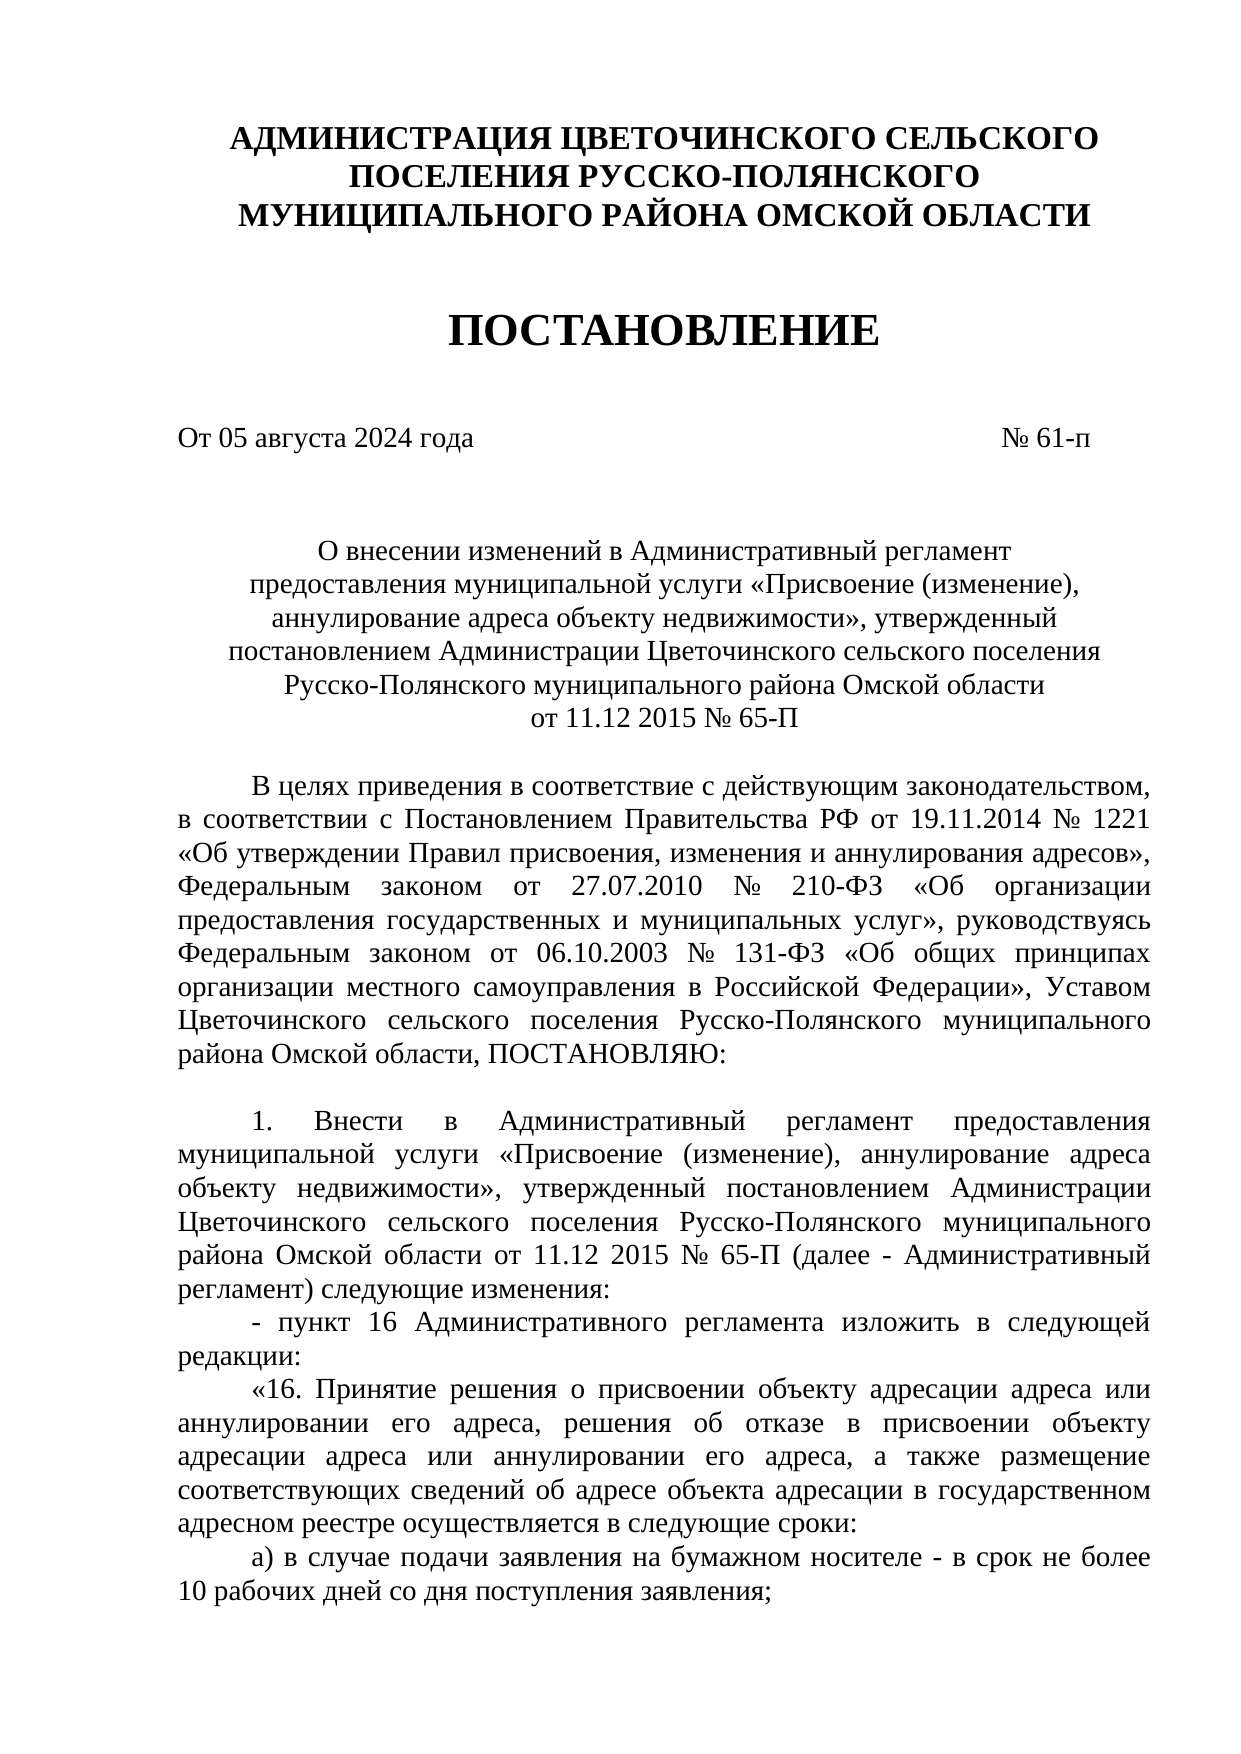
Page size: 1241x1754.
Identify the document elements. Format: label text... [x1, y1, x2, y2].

title АДМИНИСТРАЦИЯ ЦВЕТОЧИНСКОГО СЕЛЬСКОГО ПОСЕЛЕНИЯ РУССКО-ПОЛЯНСКОГО МУНИЦИПАЛЬНОГО РАЙОНА ОМСКОЙ ОБЛАСТИ [177, 118, 1152, 233]
subtitle ПОСТАНОВЛЕНИЕ [177, 302, 1152, 355]
text а) в случае подачи заявления на бумажном носителе - в срок не более 10 рабочих дней со дня поступления заявления; [177, 1539, 1152, 1606]
text от 11.12 2015 № 65-П [177, 701, 1152, 734]
text - пункт 16 Административного регламента изложить в следующей редакции: [177, 1304, 1152, 1371]
text В целях приведения в соответствие с действующим законодательством, в соответствии с Постановлением Правительства РФ от 19.11.2014 № 1221 «Об утверждении Правил присвоения, изменения и аннулирования адресов», Федеральным законом от 27.07.2010 № 210-ФЗ «Об организации предоставления государственных и муниципальных услуг», руководствуясь Федеральным законом от 06.10.2003 № 131-ФЗ «Об общих принципах организации местного самоуправления в Российской Федерации», Уставом Цветочинского сельского поселения Русско-Полянского муниципального района Омской области, ПОСТАНОВЛЯЮ: [177, 768, 1152, 1069]
text предоставления муниципальной услуги «Присвоение (изменение), аннулирование адреса объекту недвижимости», утвержденный постановлением Администрации Цветочинского сельского поселения Русско-Полянского муниципального района Омской области [177, 566, 1152, 701]
text От 05 августа 2024 года № 61-п [177, 421, 1152, 454]
text О внесении изменений в Административный регламент [177, 533, 1152, 566]
text 1. Внести в Административный регламент предоставления муниципальной услуги «Присвоение (изменение), аннулирование адреса объекту недвижимости», утвержденный постановлением Администрации Цветочинского сельского поселения Русско-Полянского муниципального района Омской области от 11.12 2015 № 65-П (далее - Административный регламент) следующие изменения: [177, 1103, 1152, 1304]
text «16. Принятие решения о присвоении объекту адресации адреса или аннулировании его адреса, решения об отказе в присвоении объекту адресации адреса или аннулировании его адреса, а также размещение соответствующих сведений об адресе объекта адресации в государственном адресном реестре осуществляется в следующие сроки: [177, 1371, 1152, 1539]
